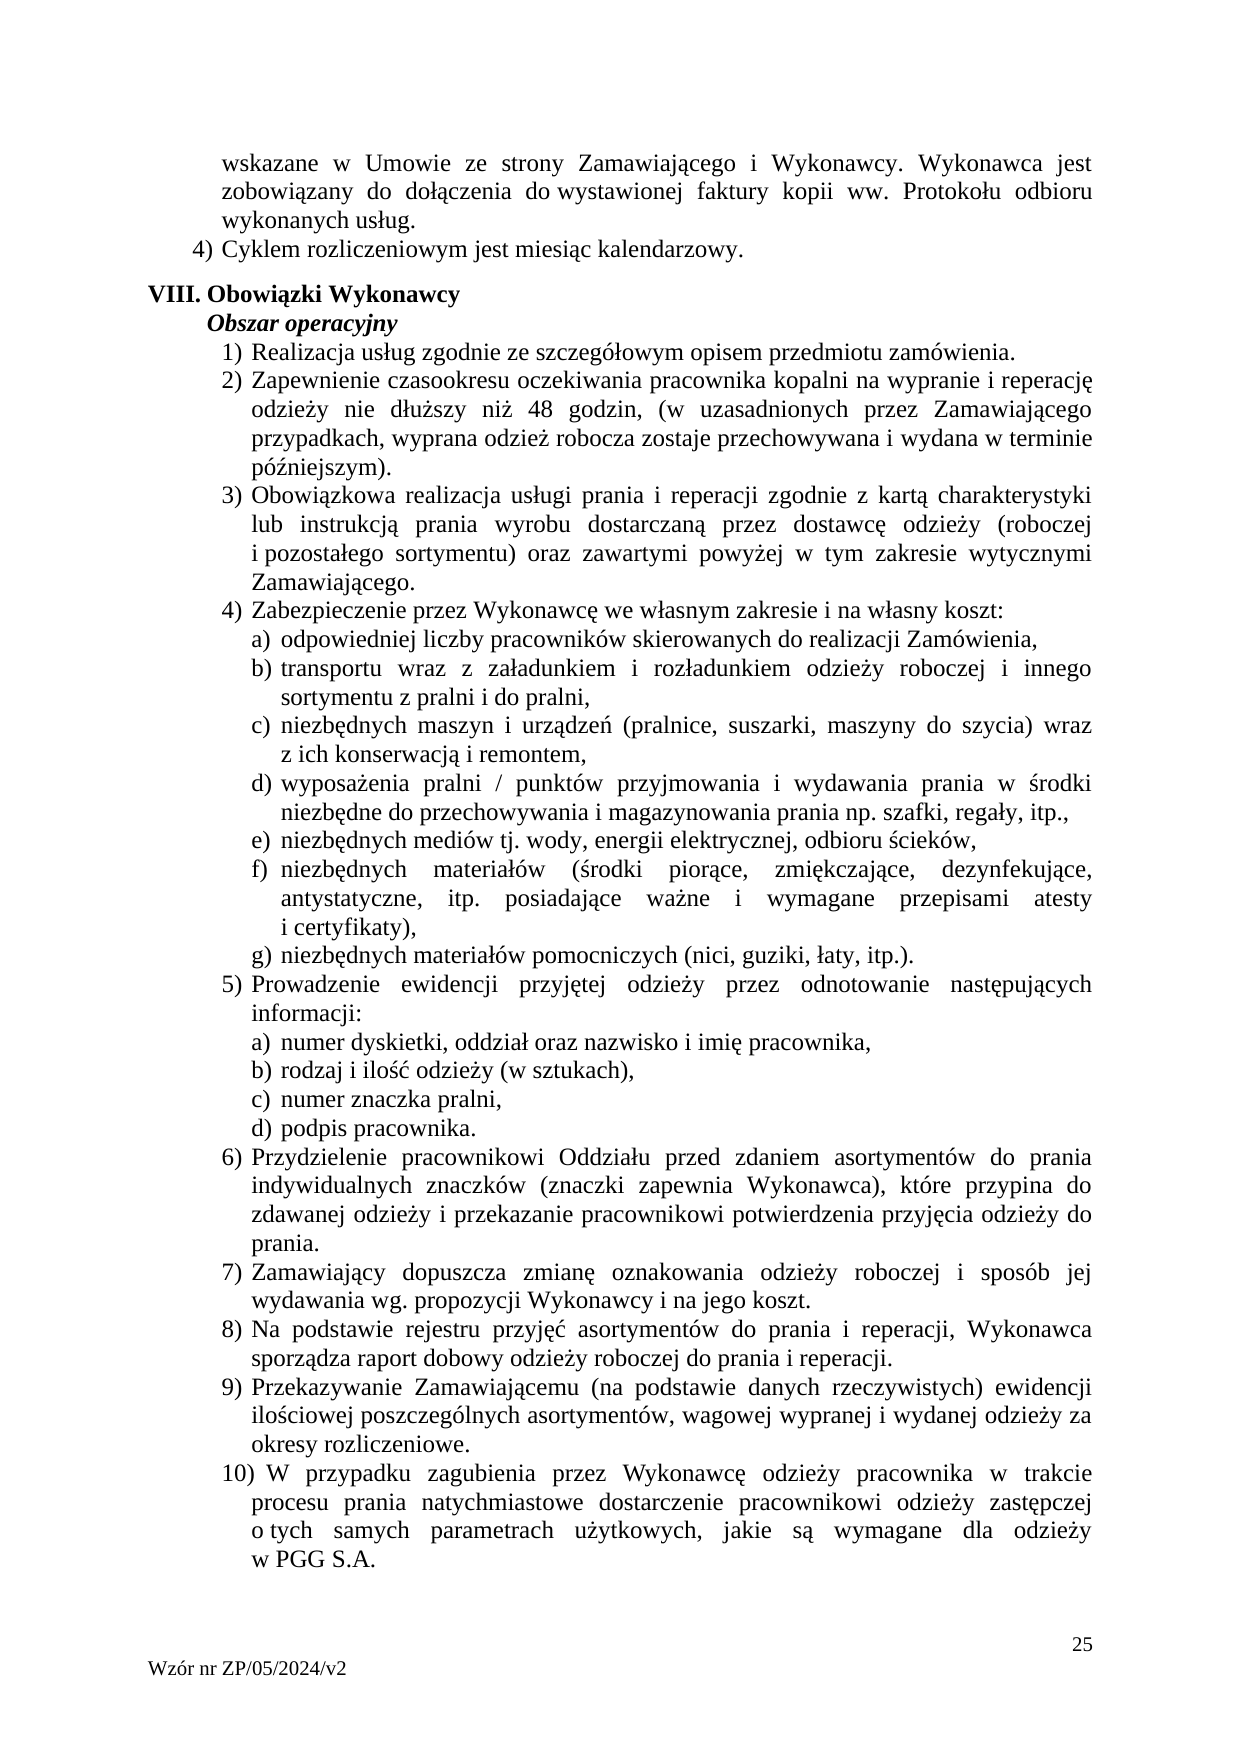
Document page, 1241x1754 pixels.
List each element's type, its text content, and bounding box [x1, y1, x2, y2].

list odpowiedniej liczby pracowników skierowanych do realizacji Zamówienia, [251, 624, 1093, 653]
list Zapewnienie czasookresu oczekiwania pracownika kopalni na wypranie i reperację odzieży nie dłuższy niż 48 godzin, (w uzasadnionych przez Zamawiającego przypadkach, wyprana odzież robocza zostaje przechowywana i wydana w terminie późniejszym). [221, 366, 1093, 481]
list numer znaczka pralni, [251, 1084, 1093, 1113]
list Przydzielenie pracownikowi Oddziału przed zdaniem asortymentów do prania indywidualnych znaczków (znaczki zapewnia Wykonawca), które przypina do zdawanej odzieży i przekazanie pracownikowi potwierdzenia przyjęcia odzieży do prania. [221, 1142, 1093, 1257]
list niezbędnych maszyn i urządzeń (pralnice, suszarki, maszyny do szycia) wraz z ich konserwacją i remontem, [251, 711, 1093, 768]
list Zamawiający dopuszcza zmianę oznakowania odzieży roboczej i sposób jej wydawania wg. propozycji Wykonawcy i na jego koszt. [221, 1257, 1093, 1314]
list podpis pracownika. [251, 1113, 1093, 1142]
list rodzaj i ilość odzieży (w sztukach), [251, 1056, 1093, 1084]
list Zabezpieczenie przez Wykonawcę we własnym zakresie i na własny koszt: [221, 596, 1093, 624]
list Obowiązkowa realizacja usługi prania i reperacji zgodnie z kartą charakterystyki lub instrukcją prania wyrobu dostarczaną przez dostawcę odzieży (roboczej i pozostałego sortymentu) oraz zawartymi powyżej w tym zakresie wytycznymi Zamawiającego. [221, 481, 1093, 596]
list Cyklem rozliczeniowym jest miesiąc kalendarzowy. [192, 234, 1093, 263]
list niezbędnych materiałów (środki piorące, zmiękczające, dezynfekujące, antystatyczne, itp. posiadające ważne i wymagane przepisami atesty i certyfikaty), [251, 854, 1093, 941]
list transportu wraz z załadunkiem i rozładunkiem odzieży roboczej i innego sortymentu z pralni i do pralni, [251, 653, 1093, 711]
text Obszar operacyjny [148, 308, 1093, 337]
list Obowiązki Wykonawcy [148, 279, 1093, 308]
list niezbędnych materiałów pomocniczych (nici, guziki, łaty, itp.). [251, 941, 1093, 969]
list Na podstawie rejestru przyjęć asortymentów do prania i reperacji, Wykonawca sporządza raport dobowy odzieży roboczej do prania i reperacji. [221, 1314, 1093, 1372]
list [192, 148, 1093, 234]
list W przypadku zagubienia przez Wykonawcę odzieży pracownika w trakcie procesu prania natychmiastowe dostarczenie pracownikowi odzieży zastępczej o tych samych parametrach użytkowych, jakie są wymagane dla odzieży w PGG S.A. [221, 1458, 1093, 1573]
list niezbędnych mediów tj. wody, energii elektrycznej, odbioru ścieków, [251, 826, 1093, 854]
list numer dyskietki, oddział oraz nazwisko i imię pracownika, [251, 1027, 1093, 1056]
list wyposażenia pralni / punktów przyjmowania i wydawania prania w środki niezbędne do przechowywania i magazynowania prania np. szafki, regały, itp., [251, 768, 1093, 826]
list Realizacja usług zgodnie ze szczegółowym opisem przedmiotu zamówienia. [221, 337, 1093, 366]
list Prowadzenie ewidencji przyjętej odzieży przez odnotowanie następujących informacji: [221, 969, 1093, 1027]
list Przekazywanie Zamawiającemu (na podstawie danych rzeczywistych) ewidencji ilościowej poszczególnych asortymentów, wagowej wypranej i wydanej odzieży za okresy rozliczeniowe. [221, 1372, 1093, 1458]
